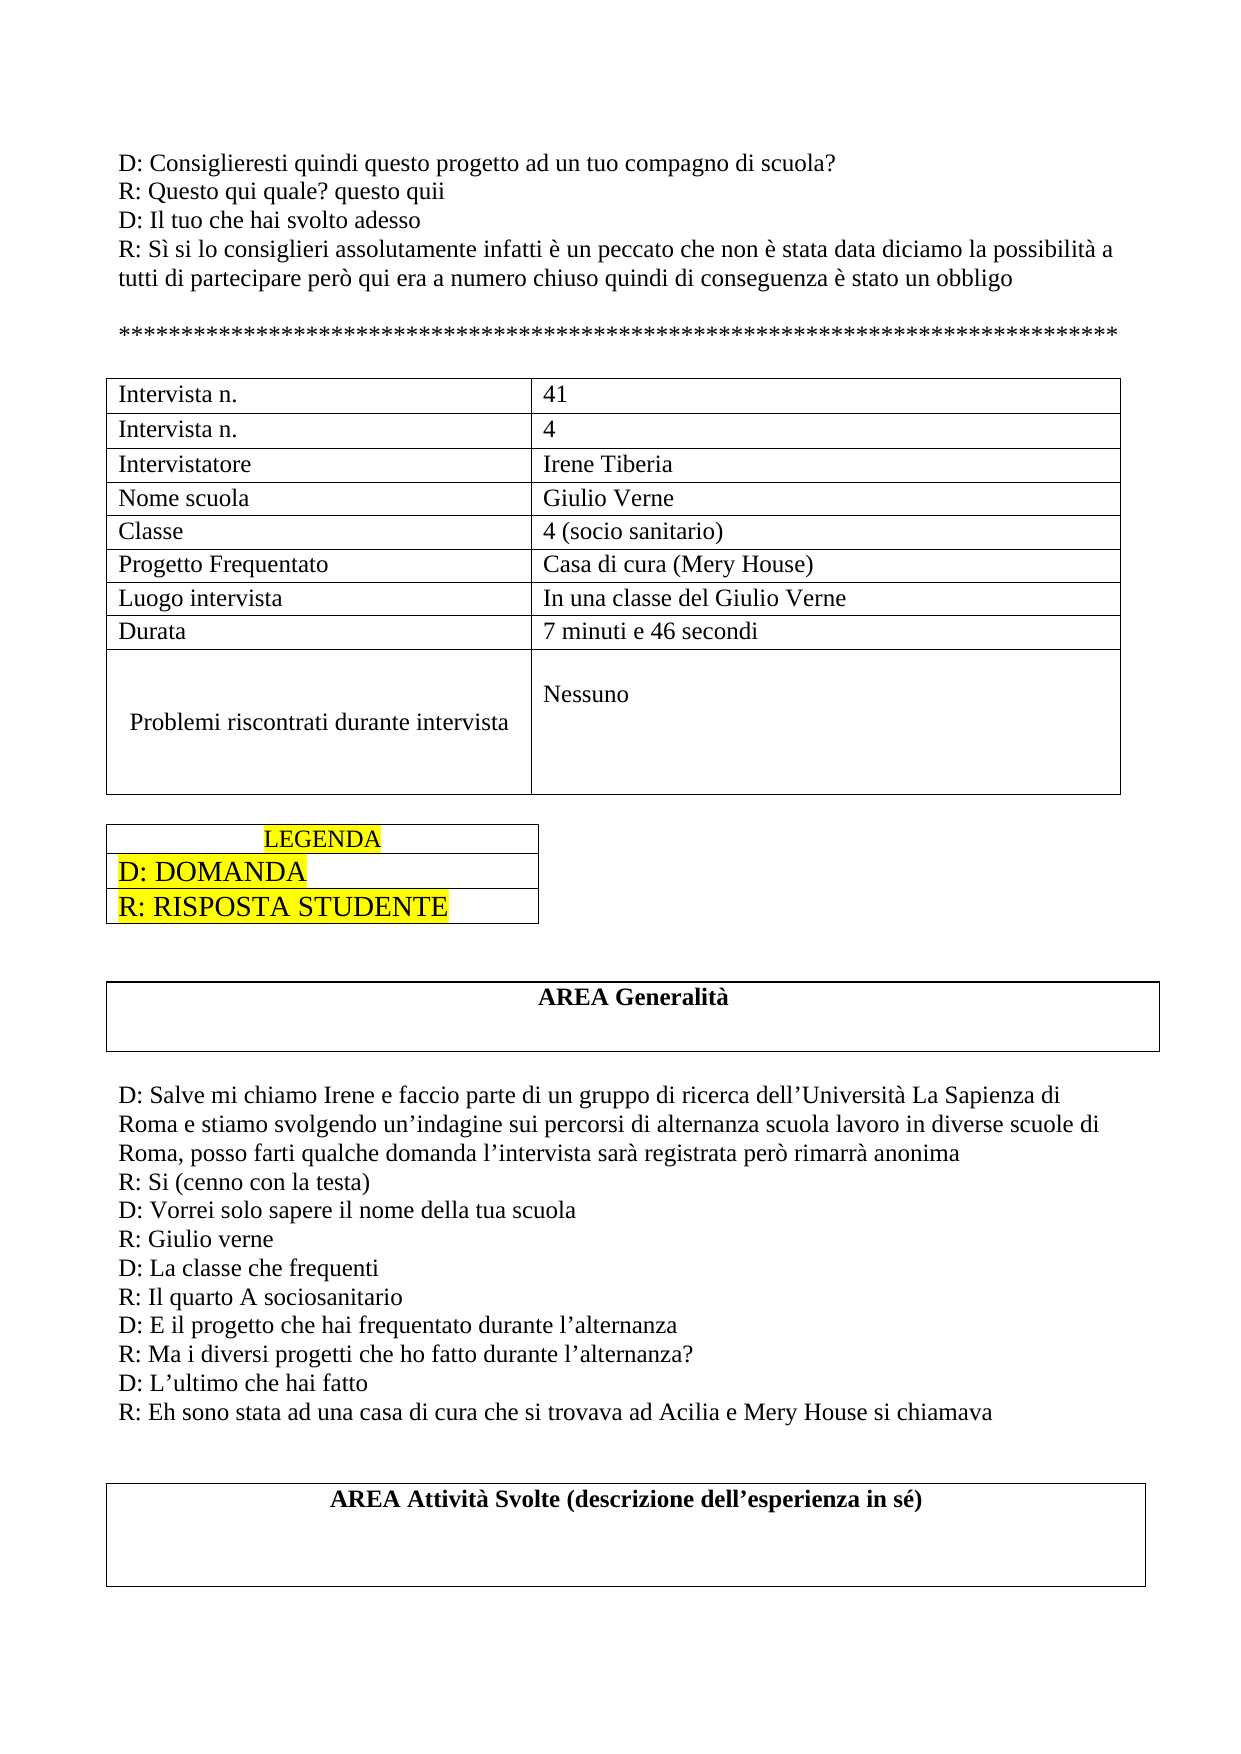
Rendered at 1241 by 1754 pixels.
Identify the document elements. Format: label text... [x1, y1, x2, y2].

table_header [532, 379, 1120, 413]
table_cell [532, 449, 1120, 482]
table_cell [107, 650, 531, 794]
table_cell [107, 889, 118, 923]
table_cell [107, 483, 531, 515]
text D: Il tuo che hai svolto adesso [118, 205, 1122, 234]
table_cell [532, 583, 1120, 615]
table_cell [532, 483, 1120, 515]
text D: La classe che frequenti R: Il quarto A sociosanitario D: E il progetto che hai frequentato durante l’alternanza R: Ma i diversi progetti che ho fatto durante l’alternanza? [118, 1253, 1122, 1368]
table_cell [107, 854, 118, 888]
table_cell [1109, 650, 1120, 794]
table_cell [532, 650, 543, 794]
text ******************************************************************************** [118, 320, 1122, 349]
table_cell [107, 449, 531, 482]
text R: Questo qui quale? questo quii [118, 176, 1122, 205]
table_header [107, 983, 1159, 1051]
text D: L’ultimo che hai fatto [118, 1368, 1122, 1397]
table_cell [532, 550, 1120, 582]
text R: Eh sono stata ad una casa di cura che si trovava ad Acilia e Mery House si chiamava [118, 1397, 1122, 1426]
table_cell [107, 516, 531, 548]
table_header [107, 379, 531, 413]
text D: Salve mi chiamo Irene e faccio parte di un gruppo di ricerca dell’Università La Sapienza di Roma e stiamo svolgendo un’indagine sui percorsi di alternanza scuola lavoro in diverse scuole di Roma, posso farti qualche domanda l’intervista sarà registrata però rimarrà anonima R: Si (cenno con la testa) D: Vorrei solo sapere il nome della tua scuola R: Giulio verne [118, 1081, 1122, 1253]
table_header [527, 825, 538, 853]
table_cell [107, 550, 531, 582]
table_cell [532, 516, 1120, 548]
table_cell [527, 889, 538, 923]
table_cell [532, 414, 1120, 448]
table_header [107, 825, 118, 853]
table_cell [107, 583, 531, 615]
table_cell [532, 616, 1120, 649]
text R: Sì si lo consiglieri assolutamente infatti è un peccato che non è stata data diciamo la possibilità a tutti di partecipare però qui era a numero chiuso quindi di conseguenza è stato un obbligo [118, 234, 1122, 291]
text D: Consiglieresti quindi questo progetto ad un tuo compagno di scuola? [118, 148, 1122, 176]
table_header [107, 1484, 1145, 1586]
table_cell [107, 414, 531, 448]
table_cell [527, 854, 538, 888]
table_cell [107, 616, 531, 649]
